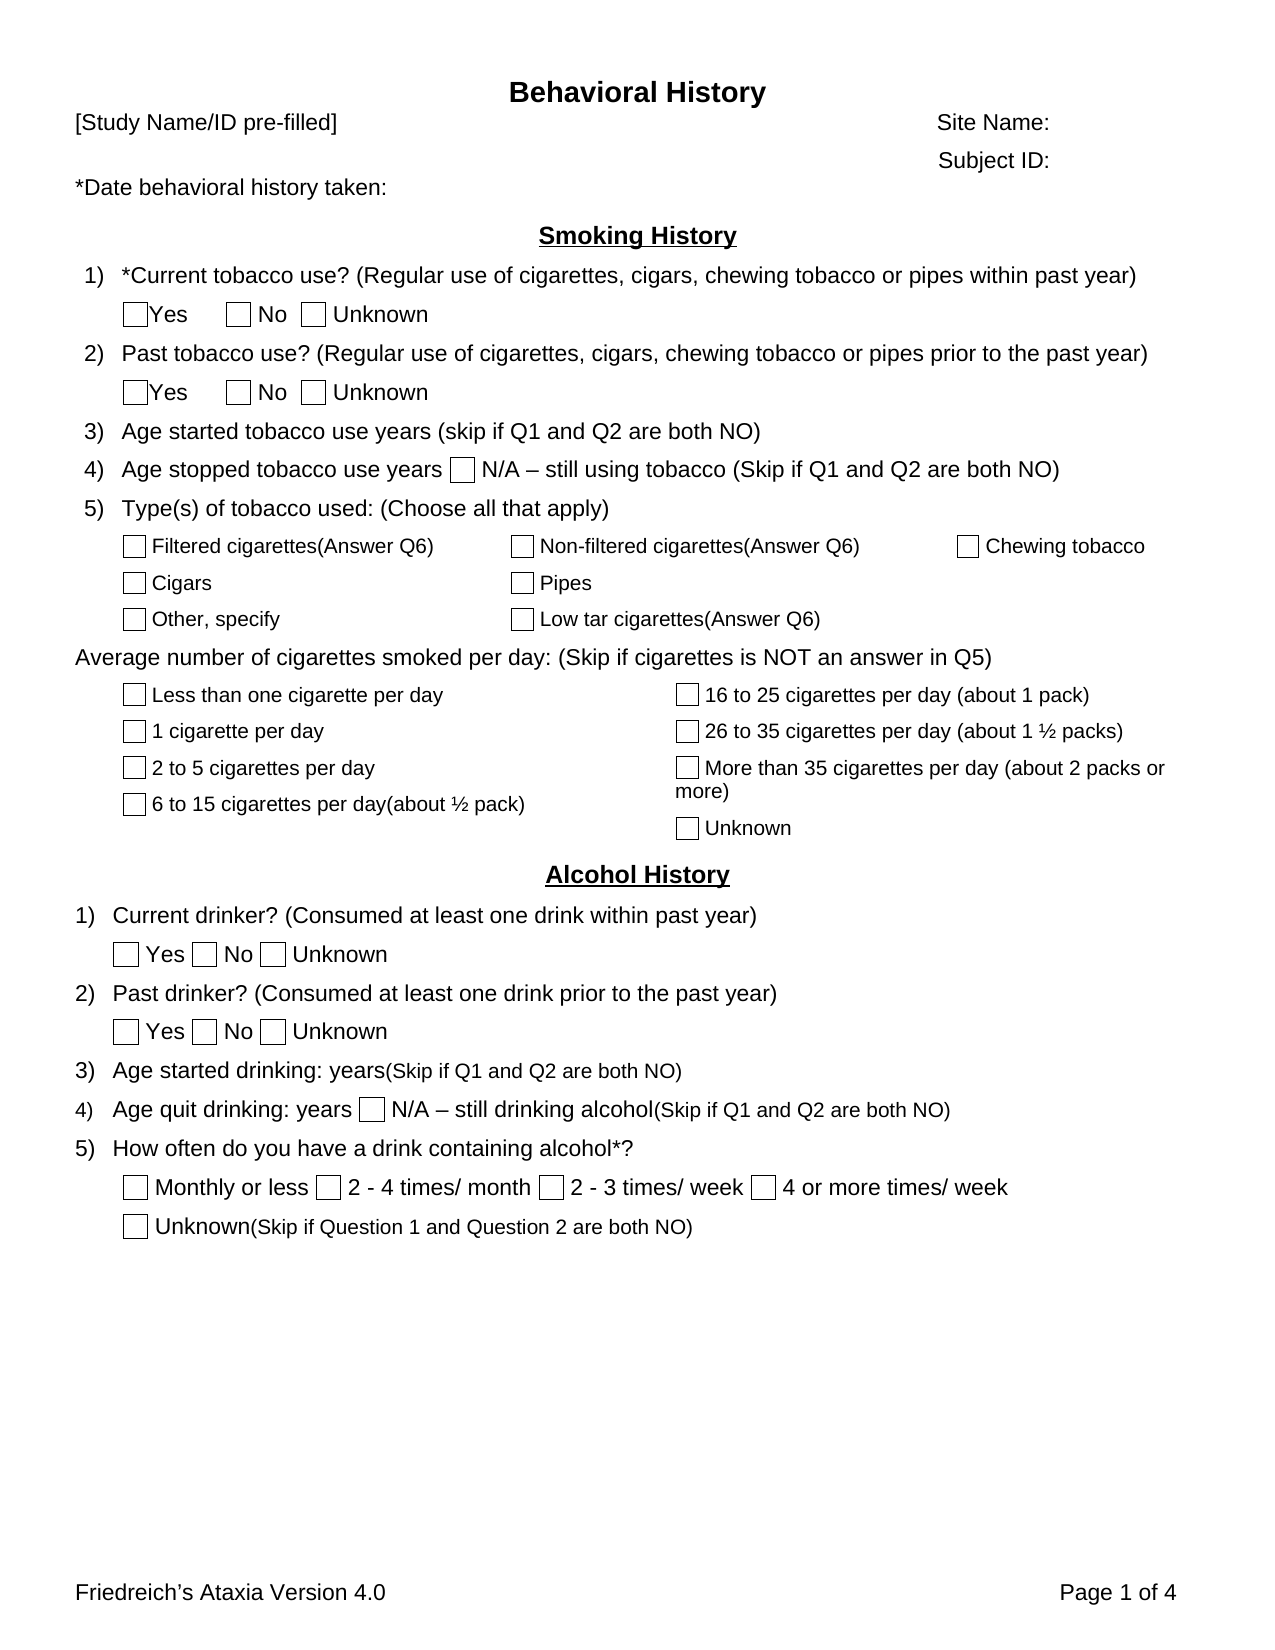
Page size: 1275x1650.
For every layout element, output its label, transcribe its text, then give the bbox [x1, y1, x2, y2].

text Non-filtered cigarettes(Answer Q6) [510, 534, 881, 558]
text Monthly or less 2 - 4 times/ month 2 - 3 times/ week 4 or more times/ week [122, 1174, 1200, 1200]
text Pipes [510, 571, 881, 594]
text Chewing tobacco [956, 534, 1200, 558]
text Cigars [122, 571, 435, 594]
text Average number of cigarettes smoked per day: (Skip if cigarettes is NOT an answer in Q5) [75, 643, 1200, 670]
text Other, specify [122, 607, 435, 631]
list Age started drinking: years(Skip if Q1 and Q2 are both NO) [75, 1057, 1200, 1083]
list Current drinker? (Consumed at least one drink within past year) [75, 902, 1200, 928]
list Age started tobacco use years (skip if Q1 and Q2 are both NO) [84, 418, 1200, 444]
text *Date behavioral history taken: [75, 174, 1200, 200]
text Yes No Unknown [122, 379, 1200, 405]
subtitle Alcohol History [75, 861, 1200, 889]
text More than 35 cigarettes per day (about 2 packs or more) [675, 755, 1200, 803]
text Yes No Unknown [112, 941, 1200, 967]
text 26 to 35 cigarettes per day (about 1 ½ packs) [675, 719, 1200, 743]
list Age stopped tobacco use years N/A – still using tobacco (Skip if Q1 and Q2 are both NO) [84, 456, 1200, 483]
text Yes No Unknown [112, 1018, 1200, 1045]
text Low tar cigarettes(Answer Q6) [510, 607, 881, 631]
text Less than one cigarette per day [122, 682, 600, 706]
list Type(s) of tobacco used: (Choose all that apply) [84, 495, 1200, 522]
list Past tobacco use? (Regular use of cigarettes, cigars, chewing tobacco or pipes prior to the past year) [84, 340, 1200, 366]
subtitle Smoking History [75, 221, 1200, 250]
text Unknown(Skip if Question 1 and Question 2 are both NO) [122, 1213, 1200, 1239]
text 2 to 5 cigarettes per day [122, 755, 600, 779]
list Past drinker? (Consumed at least one drink prior to the past year) [75, 979, 1200, 1006]
text Unknown [675, 816, 1200, 840]
text 16 to 25 cigarettes per day (about 1 pack) [675, 682, 1200, 706]
list *Current tobacco use? (Regular use of cigarettes, cigars, chewing tobacco or pipes within past year) [84, 262, 1200, 288]
text 6 to 15 cigarettes per day(about ½ pack) [122, 792, 600, 816]
list Age quit drinking: years N/A – still drinking alcohol(Skip if Q1 and Q2 are both NO) [75, 1096, 1200, 1122]
text Filtered cigarettes(Answer Q6) [122, 534, 435, 558]
text Yes No Unknown [122, 301, 1200, 327]
text 1 cigarette per day [122, 719, 600, 743]
list How often do you have a drink containing alcohol*? [75, 1135, 1200, 1161]
